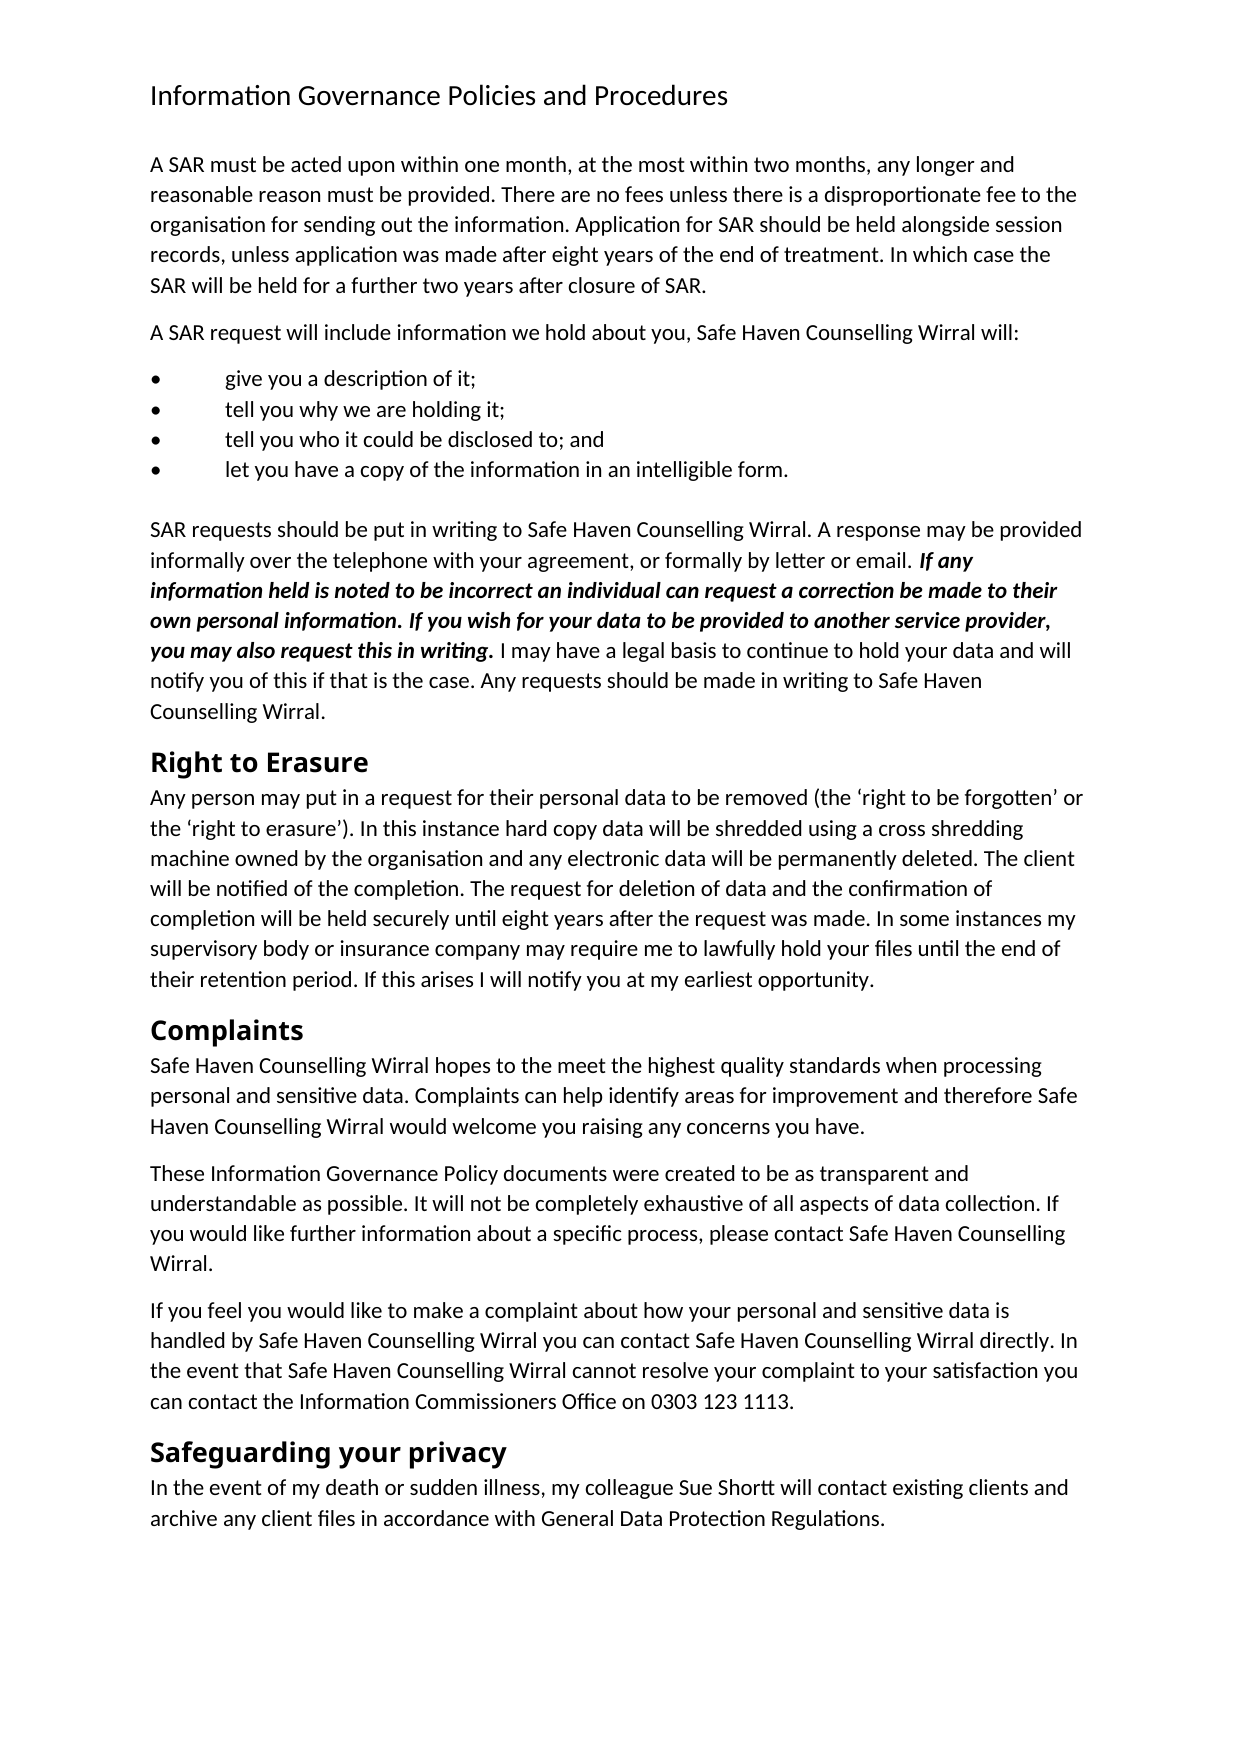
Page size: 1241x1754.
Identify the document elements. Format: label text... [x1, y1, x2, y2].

text These Information Governance Policy documents were created to be as transparent and understandable as possible. It will not be completely exhaustive of all aspects of data collection. If you would like further information about a specific process, please contact Safe Haven Counselling Wirral. [150, 1159, 1090, 1277]
text If you feel you would like to make a complaint about how your personal and sensitive data is handled by Safe Haven Counselling Wirral you can contact Safe Haven Counselling Wirral directly. In the event that Safe Haven Counselling Wirral cannot resolve your complaint to your satisfaction you can contact the Information Commissioners Office on 0303 123 1113. [150, 1296, 1090, 1415]
text • let you have a copy of the information in an intelligible form. [150, 455, 1090, 483]
text In the event of my death or sudden illness, my colleague Sue Shortt will contact existing clients and archive any client files in accordance with General Data Protection Regulations. [150, 1473, 1090, 1532]
text Right to Erasure [150, 744, 1090, 781]
text A SAR must be acted upon within one month, at the most within two months, any longer and reasonable reason must be provided. There are no fees unless there is a disproportionate fee to the organisation for sending out the information. Application for SAR should be held alongside session records, unless application was made after eight years of the end of treatment. In which case the SAR will be held for a further two years after closure of SAR. [150, 150, 1090, 299]
text SAR requests should be put in writing to Safe Haven Counselling Wirral. A response may be provided informally over the telephone with your agreement, or formally by letter or email. If any information held is noted to be incorrect an individual can request a correction be made to their own personal information. If you wish for your data to be provided to another service provider, you may also request this in writing. I may have a legal basis to continue to hold your data and will notify you of this if that is the case. Any requests should be made in writing to Safe Haven Counselling Wirral. [150, 516, 1090, 725]
text Complaints [150, 1012, 1090, 1048]
text Any person may put in a request for their personal data to be removed (the ‘right to be forgotten’ or the ‘right to erasure’). In this instance hard copy data will be shredded using a cross shredding machine owned by the organisation and any electronic data will be permanently deleted. The client will be notified of the completion. The request for deletion of data and the confirmation of completion will be held securely until eight years after the request was made. In some instances my supervisory body or insurance company may require me to lawfully hold your files until the end of their retention period. If this arises I will notify you at my earliest opportunity. [150, 783, 1090, 993]
text • tell you why we are holding it; [150, 395, 1090, 423]
text Safeguarding your privacy [150, 1434, 1090, 1471]
text Safe Haven Counselling Wirral hopes to the meet the highest quality standards when processing personal and sensitive data. Complaints can help identify areas for improvement and therefore Safe Haven Counselling Wirral would welcome you raising any concerns you have. [150, 1051, 1090, 1140]
text • give you a description of it; [150, 364, 1090, 393]
text • tell you who it could be disclosed to; and [150, 425, 1090, 453]
text A SAR request will include information we hold about you, Safe Haven Counselling Wirral will: [150, 318, 1090, 346]
